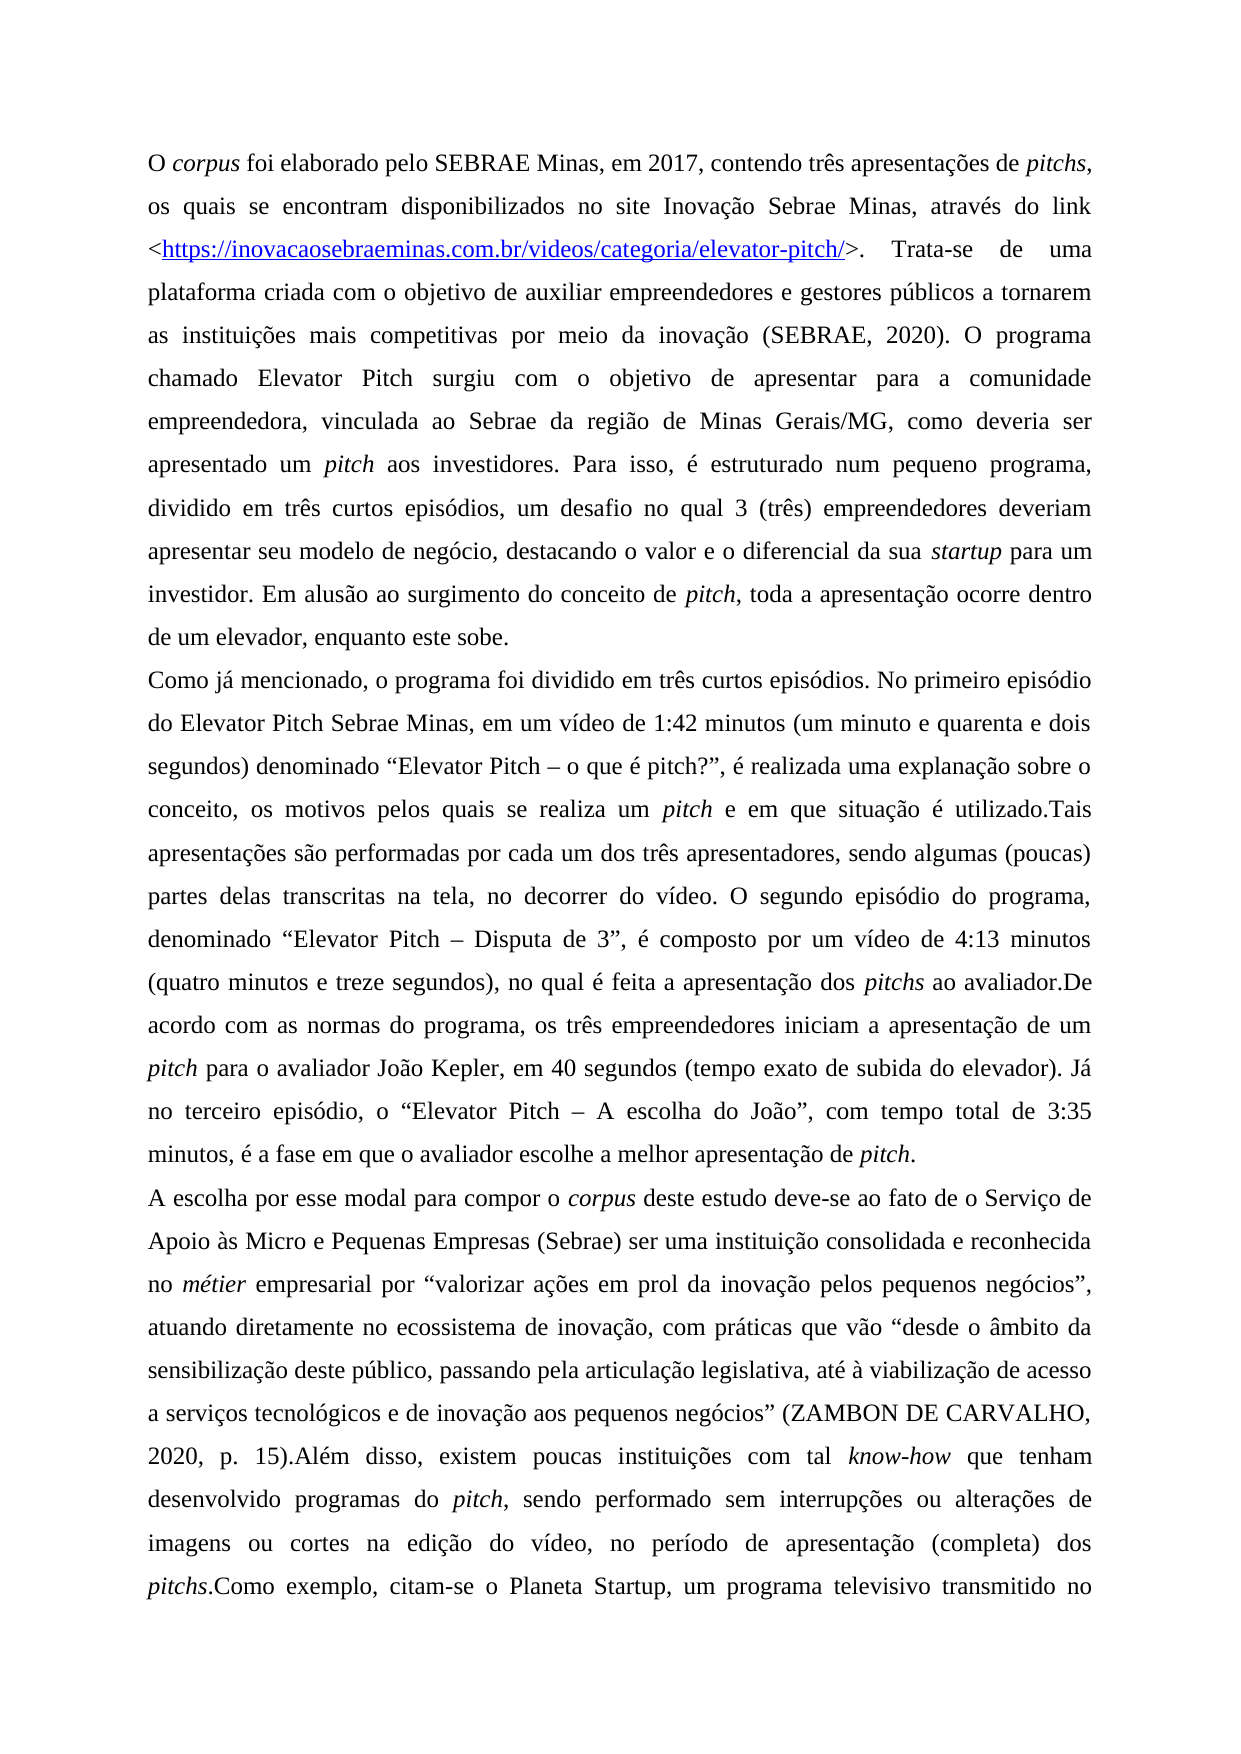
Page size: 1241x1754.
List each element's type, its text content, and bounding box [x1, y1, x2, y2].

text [148, 1183, 1092, 1599]
text Como já mencionado, o programa foi dividido em três curtos episódios. No primeiro episódio do Elevator Pitch Sebrae Minas, em um vídeo de 1:42 minutos (um minuto e quarenta e dois segundos) denominado “Elevator Pitch – o que é pitch?”, é realizada uma explanação sobre o conceito, os motivos pelos quais se realiza um pitch e em que situação é utilizado.Tais apresentações são performadas por cada um dos três apresentadores, sendo algumas (poucas) partes delas transcritas na tela, no decorrer do vídeo. O segundo episódio do programa, denominado “Elevator Pitch – Disputa de 3”, é composto por um vídeo de 4:13 minutos (quatro minutos e treze segundos), no qual é feita a apresentação dos pitchs ao avaliador.De acordo com as normas do programa, os três empreendedores iniciam a apresentação de um pitch para o avaliador João Kepler, em 40 segundos (tempo exato de subida do elevador). Já no terceiro episódio, o “Elevator Pitch – A escolha do João”, com tempo total de 3:35 minutos, é a fase em que o avaliador escolhe a melhor apresentação de pitch. [148, 665, 1092, 1168]
text O corpus foi elaborado pelo SEBRAE Minas, em 2017, contendo três apresentações de pitchs, os quais se encontram disponibilizados no site Inovação Sebrae Minas, através do link <https://inovacaosebraeminas.com.br/videos/categoria/elevator-pitch/>. Trata-se de uma plataforma criada com o objetivo de auxiliar empreendedores e gestores públicos a tornarem as instituições mais competitivas por meio da inovação (SEBRAE, 2020). O programa chamado Elevator Pitch surgiu com o objetivo de apresentar para a comunidade empreendedora, vinculada ao Sebrae da região de Minas Gerais/MG, como deveria ser apresentado um pitch aos investidores. Para isso, é estruturado num pequeno programa, dividido em três curtos episódios, um desafio no qual 3 (três) empreendedores deveriam apresentar seu modelo de negócio, destacando o valor e o diferencial da sua startup para um investidor. Em alusão ao surgimento do conceito de pitch, toda a apresentação ocorre dentro de um elevador, enquanto este sobe. [148, 148, 1092, 651]
